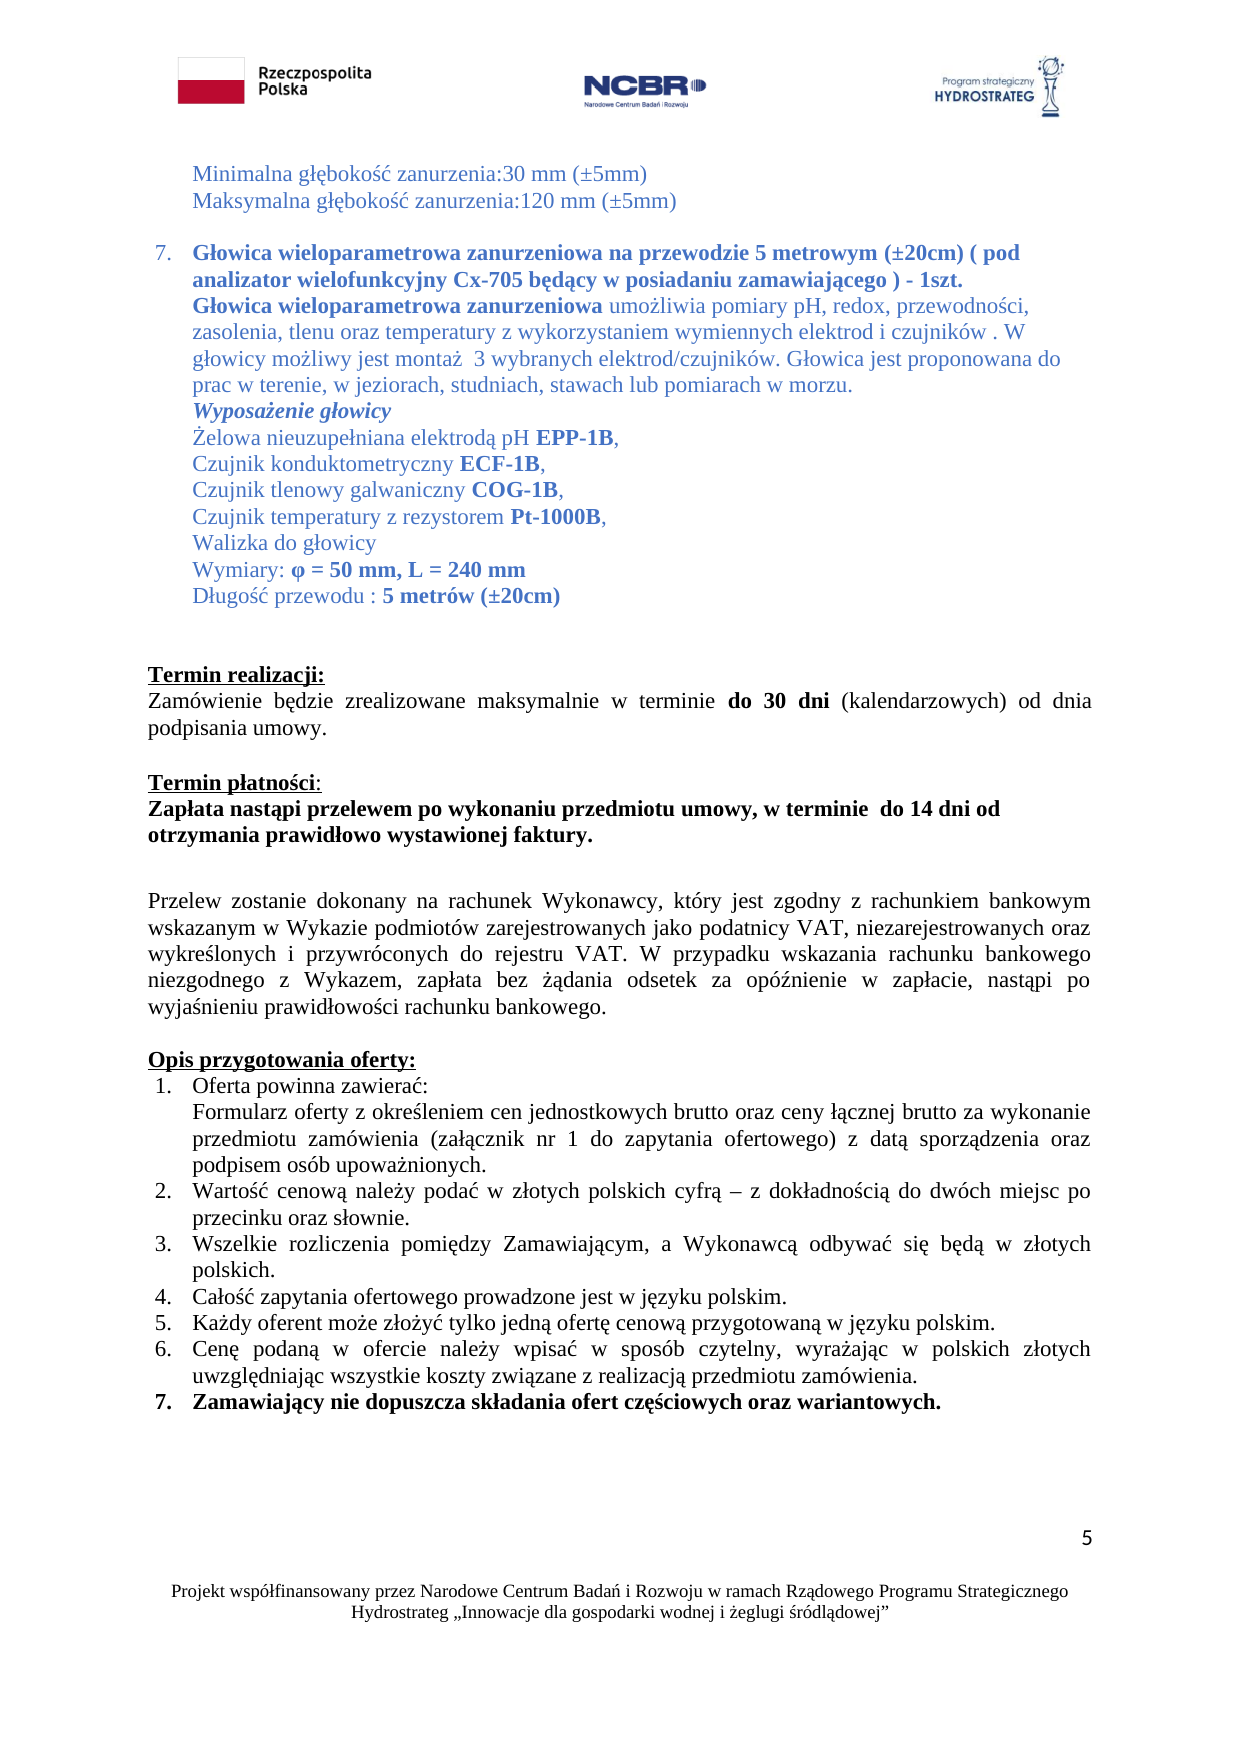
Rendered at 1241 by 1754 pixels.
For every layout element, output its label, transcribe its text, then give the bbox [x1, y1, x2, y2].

text Formularz oferty z określeniem cen jednostkowych brutto oraz ceny łącznej brutto za wykonanie przedmiotu zamówienia (załącznik nr 1 do zapytania ofertowego) z datą sporządzenia oraz podpisem osób upoważnionych. [192, 1098, 1092, 1177]
text Termin realizacji: [148, 661, 1092, 687]
list Każdy oferent może złożyć tylko jedną ofertę cenową przygotowaną w języku polskim. [154, 1309, 1092, 1336]
text Przelew zostanie dokonany na rachunek Wykonawcy, który jest zgodny z rachunkiem bankowym wskazanym w Wykazie podmiotów zarejestrowanych jako podatnicy VAT, niezarejestrowanych oraz wykreślonych i przywróconych do rejestru VAT. W przypadku wskazania rachunku bankowego niezgodnego z Wykazem, zapłata bez żądania odsetek za opóźnienie w zapłacie, nastąpi po wyjaśnieniu prawidłowości rachunku bankowego. [148, 887, 1092, 1019]
list Całość zapytania ofertowego prowadzone jest w języku polskim. [154, 1283, 1092, 1309]
text Opis przygotowania oferty: [148, 1046, 1092, 1072]
text Długość przewodu : 5 metrów (±20cm) [192, 582, 1092, 608]
list Wartość cenową należy podać w złotych polskich cyfrą – z dokładnością do dwóch miejsc po przecinku oraz słownie. [154, 1177, 1092, 1230]
text Żelowa nieuzupełniana elektrodą pH EPP-1B, Czujnik konduktometryczny ECF-1B, Czujnik tlenowy galwaniczny COG-1B, Czujnik temperatury z rezystorem Pt-1000B, [192, 424, 1092, 529]
text Maksymalna głębokość zanurzenia:120 mm (±5mm) [192, 187, 1092, 213]
list Cenę podaną w ofercie należy wpisać w sposób czytelny, wyrażając w polskich złotych uwzględniając wszystkie koszty związane z realizacją przedmiotu zamówienia. [154, 1336, 1092, 1388]
text Wymiary: φ = 50 mm, L = 240 mm [192, 556, 1092, 582]
text Zamówienie będzie zrealizowane maksymalnie w terminie do 30 dni (kalendarzowych) od dnia podpisania umowy. [148, 687, 1092, 740]
text Głowica wieloparametrowa zanurzeniowa umożliwia pomiary pH, redox, przewodności, zasolenia, tlenu oraz temperatury z wykorzystaniem wymiennych elektrod i czujników . W głowicy możliwy jest montaż 3 wybranych elektrod/czujników. Głowica jest proponowana do prac w terenie, w jeziorach, studniach, stawach lub pomiarach w morzu. [192, 292, 1092, 397]
text Termin płatności: [148, 769, 1092, 795]
list Wszelkie rozliczenia pomiędzy Zamawiającym, a Wykonawcą odbywać się będą w złotych polskich. [154, 1230, 1092, 1283]
list Głowica wieloparametrowa zanurzeniowa na przewodzie 5 metrowym (±20cm) ( pod analizator wielofunkcyjny Cx-705 będący w posiadaniu zamawiającego ) - 1szt. [154, 239, 1092, 292]
text Zapłata nastąpi przelewem po wykonaniu przedmiotu umowy, w terminie do 14 dni od otrzymania prawidłowo wystawionej faktury. [148, 795, 1092, 848]
list Zamawiający nie dopuszcza składania ofert częściowych oraz wariantowych. [154, 1388, 1092, 1414]
picture [147, 43, 1093, 133]
list Oferta powinna zawierać: [154, 1072, 1092, 1098]
text Wyposażenie głowicy [192, 397, 1092, 424]
text Minimalna głębokość zanurzenia:30 mm (±5mm) [192, 160, 1092, 187]
text Walizka do głowicy [192, 529, 1092, 556]
